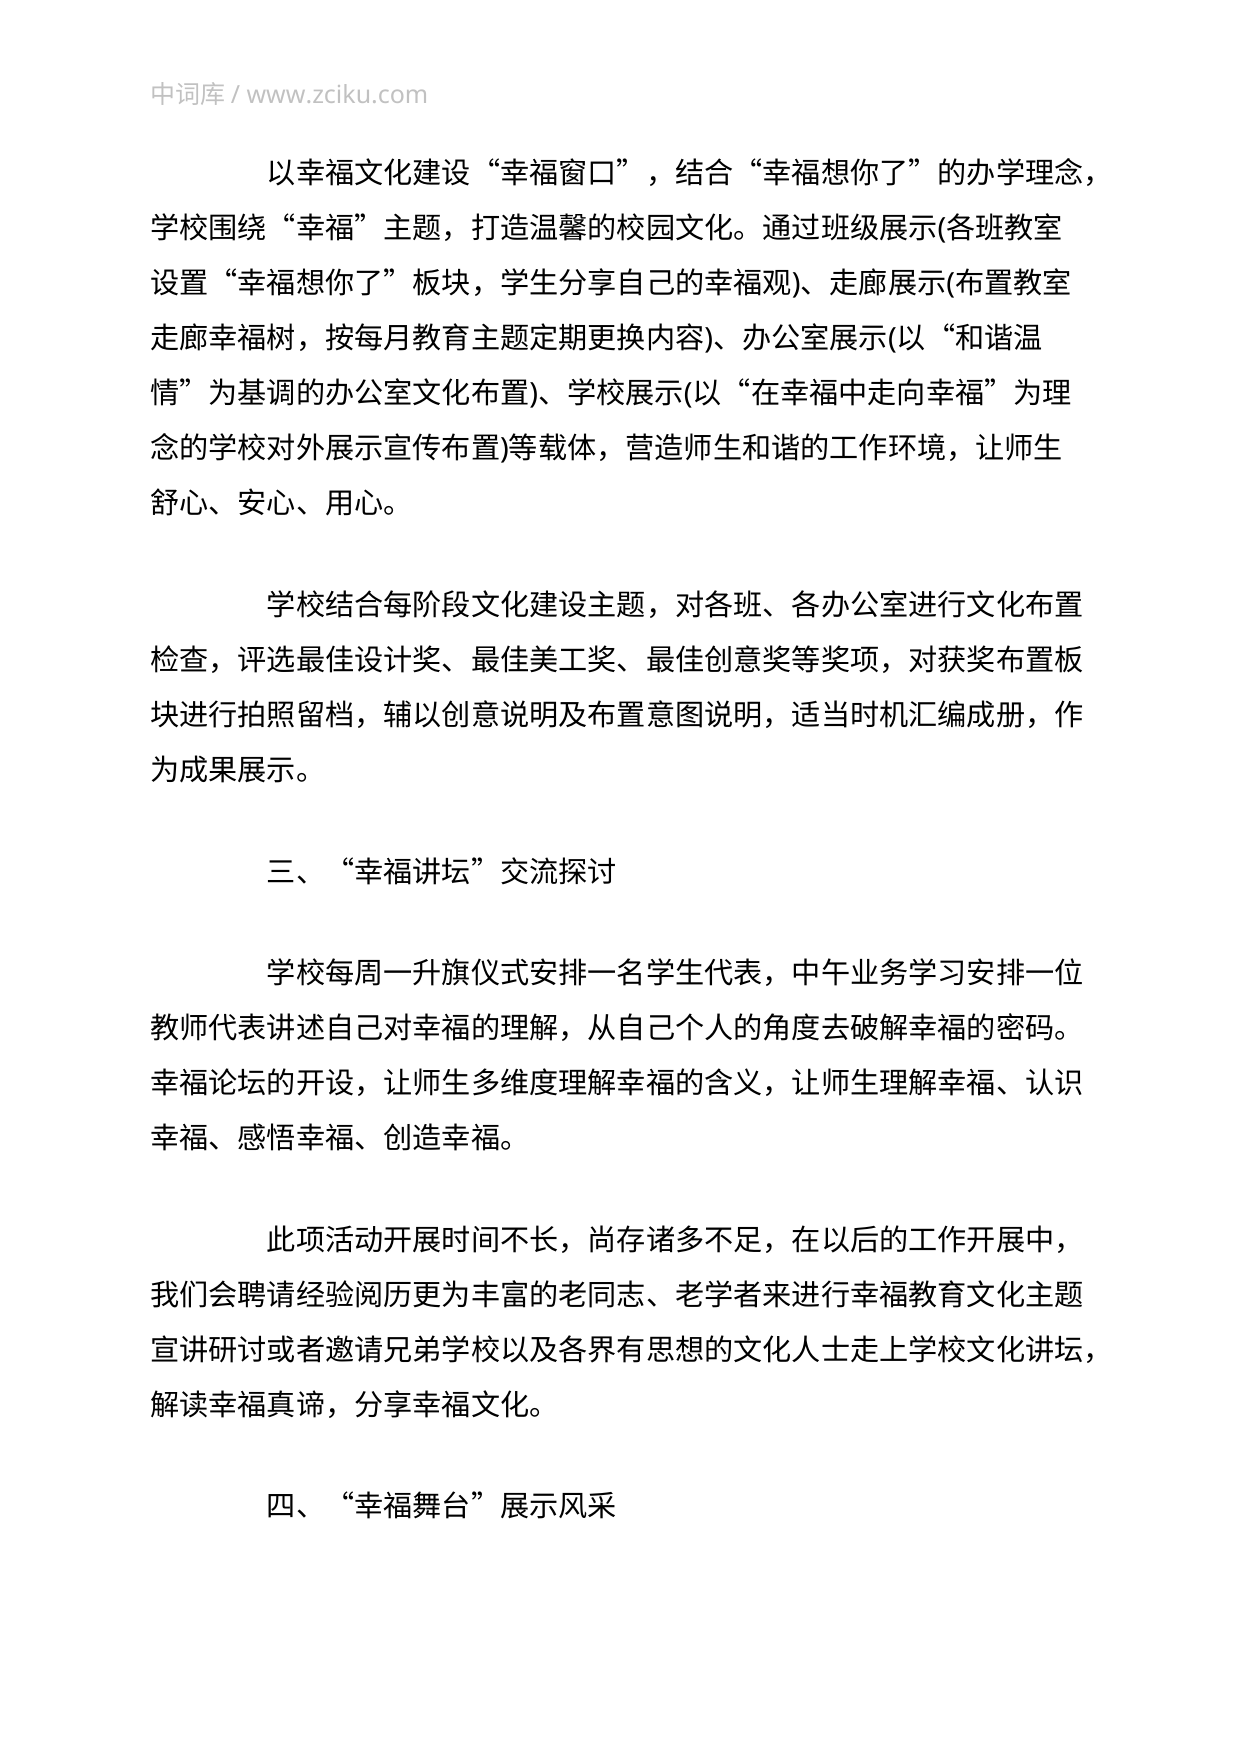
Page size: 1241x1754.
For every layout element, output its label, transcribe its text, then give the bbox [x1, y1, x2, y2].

text 以幸福文化建设“幸福窗口”，结合“幸福想你了”的办学理念，学校围绕“幸福”主题，打造温馨的校园文化。通过班级展示(各班教室设置“幸福想你了”板块，学生分享自己的幸福观)、走廊展示(布置教室走廊幸福树，按每月教育主题定期更换内容)、办公室展示(以“和谐温情”为基调的办公室文化布置)、学校展示(以“在幸福中走向幸福”为理念的学校对外展示宣传布置)等载体，营造师生和谐的工作环境，让师生舒心、安心、用心。 [150, 150, 1090, 522]
text 三、“幸福讲坛”交流探讨 [150, 848, 1090, 890]
text 学校每周一升旗仪式安排一名学生代表，中午业务学习安排一位教师代表讲述自己对幸福的理解，从自己个人的角度去破解幸福的密码。幸福论坛的开设，让师生多维度理解幸福的含义，让师生理解幸福、认识幸福、感悟幸福、创造幸福。 [150, 950, 1090, 1157]
text 学校结合每阶段文化建设主题，对各班、各办公室进行文化布置检查，评选最佳设计奖、最佳美工奖、最佳创意奖等奖项，对获奖布置板块进行拍照留档，辅以创意说明及布置意图说明，适当时机汇编成册，作为成果展示。 [150, 582, 1090, 789]
text 四、“幸福舞台”展示风采 [150, 1483, 1090, 1525]
text 此项活动开展时间不长，尚存诸多不足，在以后的工作开展中，我们会聘请经验阅历更为丰富的老同志、老学者来进行幸福教育文化主题宣讲研讨或者邀请兄弟学校以及各界有思想的文化人士走上学校文化讲坛，解读幸福真谛，分享幸福文化。 [150, 1216, 1090, 1423]
